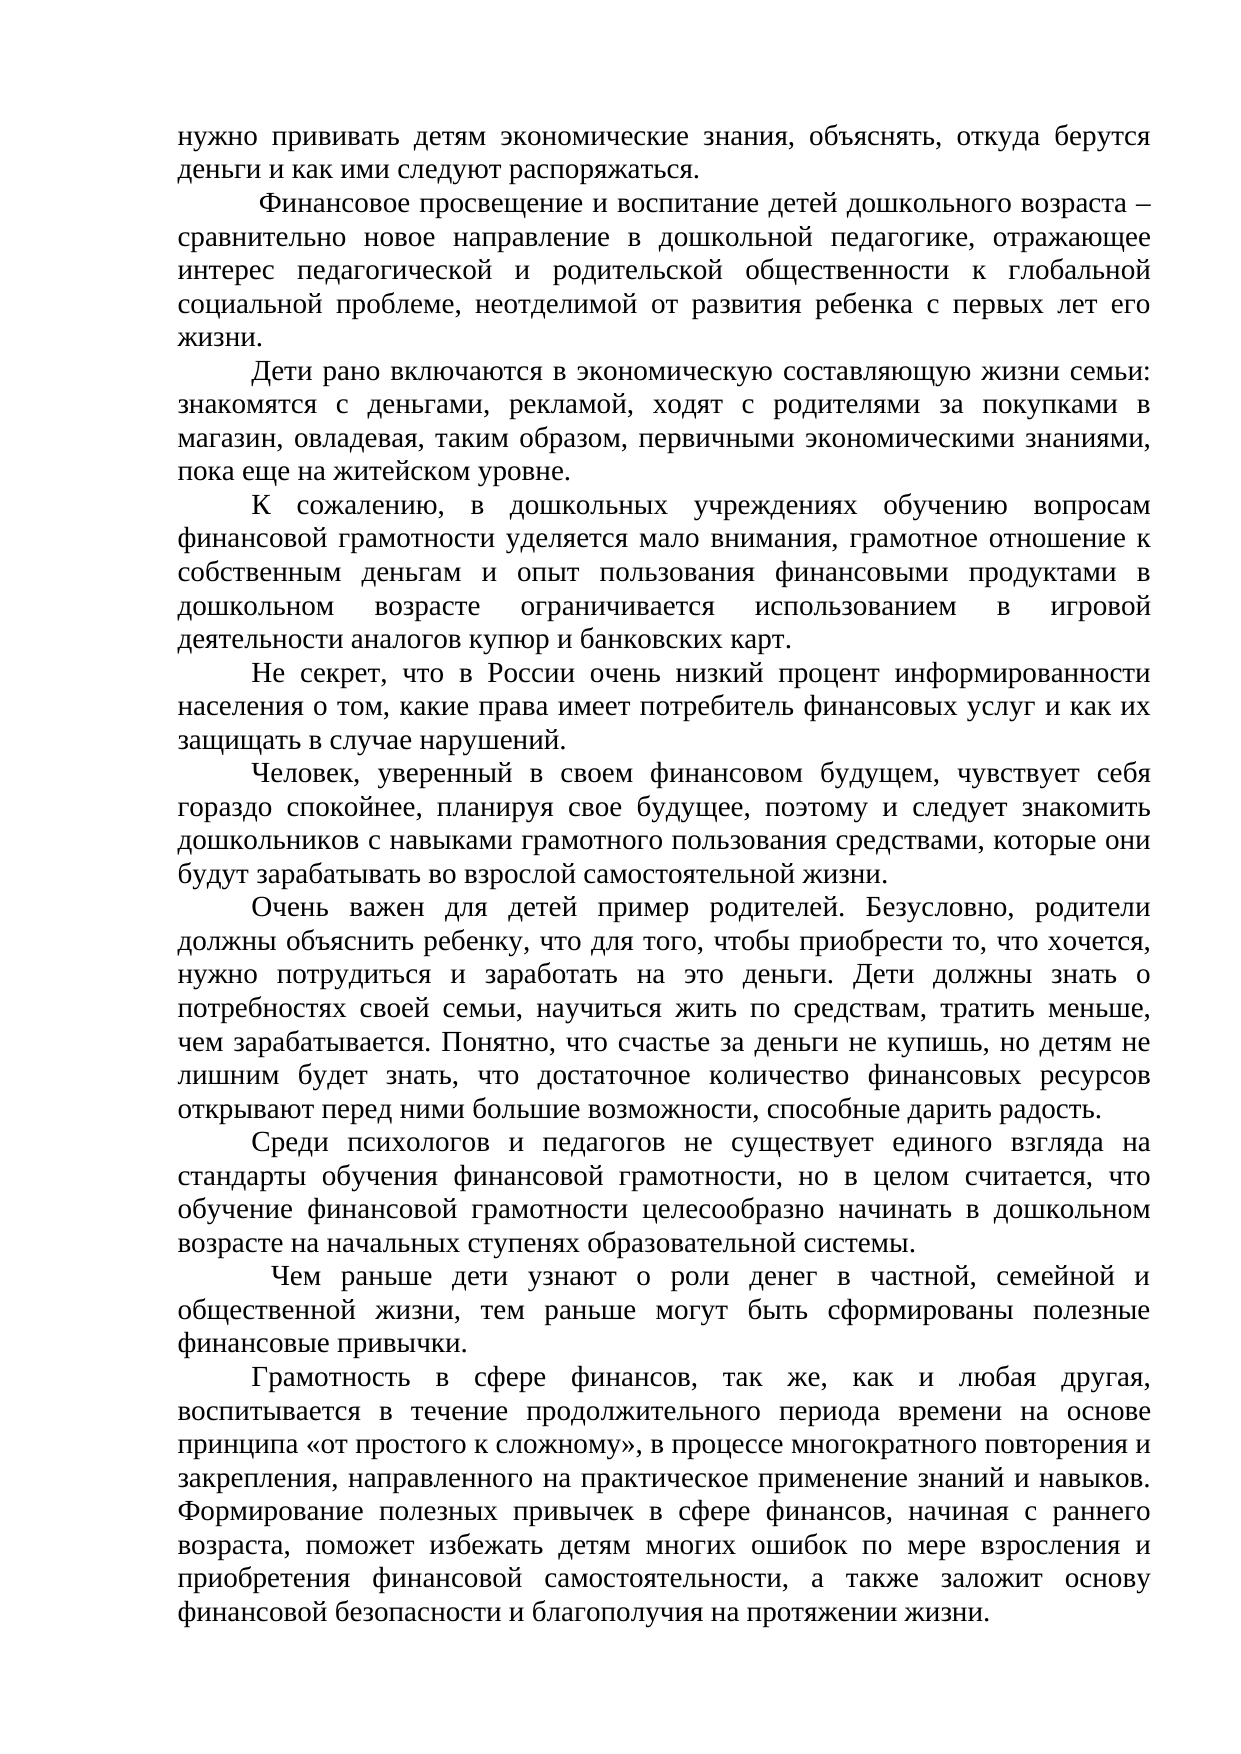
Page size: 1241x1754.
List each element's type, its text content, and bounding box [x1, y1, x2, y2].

text Человек, уверенный в своем финансовом будущем, чувствует себя гораздо спокойнее, планируя свое будущее, поэтому и следует знакомить дошкольников с навыками грамотного пользования средствами, которые они будут зарабатывать во взрослой самостоятельной жизни. [177, 755, 1152, 889]
text Финансовое просвещение и воспитание детей дошкольного возраста – сравнительно новое направление в дошкольной педагогике, отражающее интерес педагогической и родительской общественности к глобальной социальной проблеме, неотделимой от развития ребенка с первых лет его жизни. [177, 185, 1152, 353]
text Очень важен для детей пример родителей. Безусловно, родители должны объяснить ребенку, что для того, чтобы приобрести то, что хочется, нужно потрудиться и заработать на это деньги. Дети должны знать о потребностях своей семьи, научиться жить по средствам, тратить меньше, чем зарабатывается. Понятно, что счастье за деньги не купишь, но детям не лишним будет знать, что достаточное количество финансовых ресурсов открывают перед ними большие возможности, способные дарить радость. [177, 889, 1152, 1124]
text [177, 118, 1152, 185]
text Среди психологов и педагогов не существует единого взгляда на стандарты обучения финансовой грамотности, но в целом считается, что обучение финансовой грамотности целесообразно начинать в дошкольном возрасте на начальных ступенях образовательной системы. [177, 1124, 1152, 1258]
text Дети рано включаются в экономическую составляющую жизни семьи: знакомятся с деньгами, рекламой, ходят с родителями за покупками в магазин, овладевая, таким образом, первичными экономическими знаниями, пока еще на житейском уровне. [177, 353, 1152, 487]
text Грамотность в сфере финансов, так же, как и любая другая, воспитывается в течение продолжительного периода времени на основе принципа «от простого к сложному», в процессе многократного повторения и закрепления, направленного на практическое применение знаний и навыков. Формирование полезных привычек в сфере финансов, начиная с раннего возраста, поможет избежать детям многих ошибок по мере взросления и приобретения финансовой самостоятельности, а также заложит основу финансовой безопасности и благополучия на протяжении жизни. [177, 1359, 1152, 1627]
text Не секрет, что в России очень низкий процент информированности населения о том, какие права имеет потребитель финансовых услуг и как их защищать в случае нарушений. [177, 655, 1152, 755]
text К сожалению, в дошкольных учреждениях обучению вопросам финансовой грамотности уделяется мало внимания, грамотное отношение к собственным деньгам и опыт пользования финансовыми продуктами в дошкольном возрасте ограничивается использованием в игровой деятельности аналогов купюр и банковских карт. [177, 487, 1152, 655]
text Чем раньше дети узнают о роли денег в частной, семейной и общественной жизни, тем раньше могут быть сформированы полезные финансовые привычки. [177, 1258, 1152, 1359]
